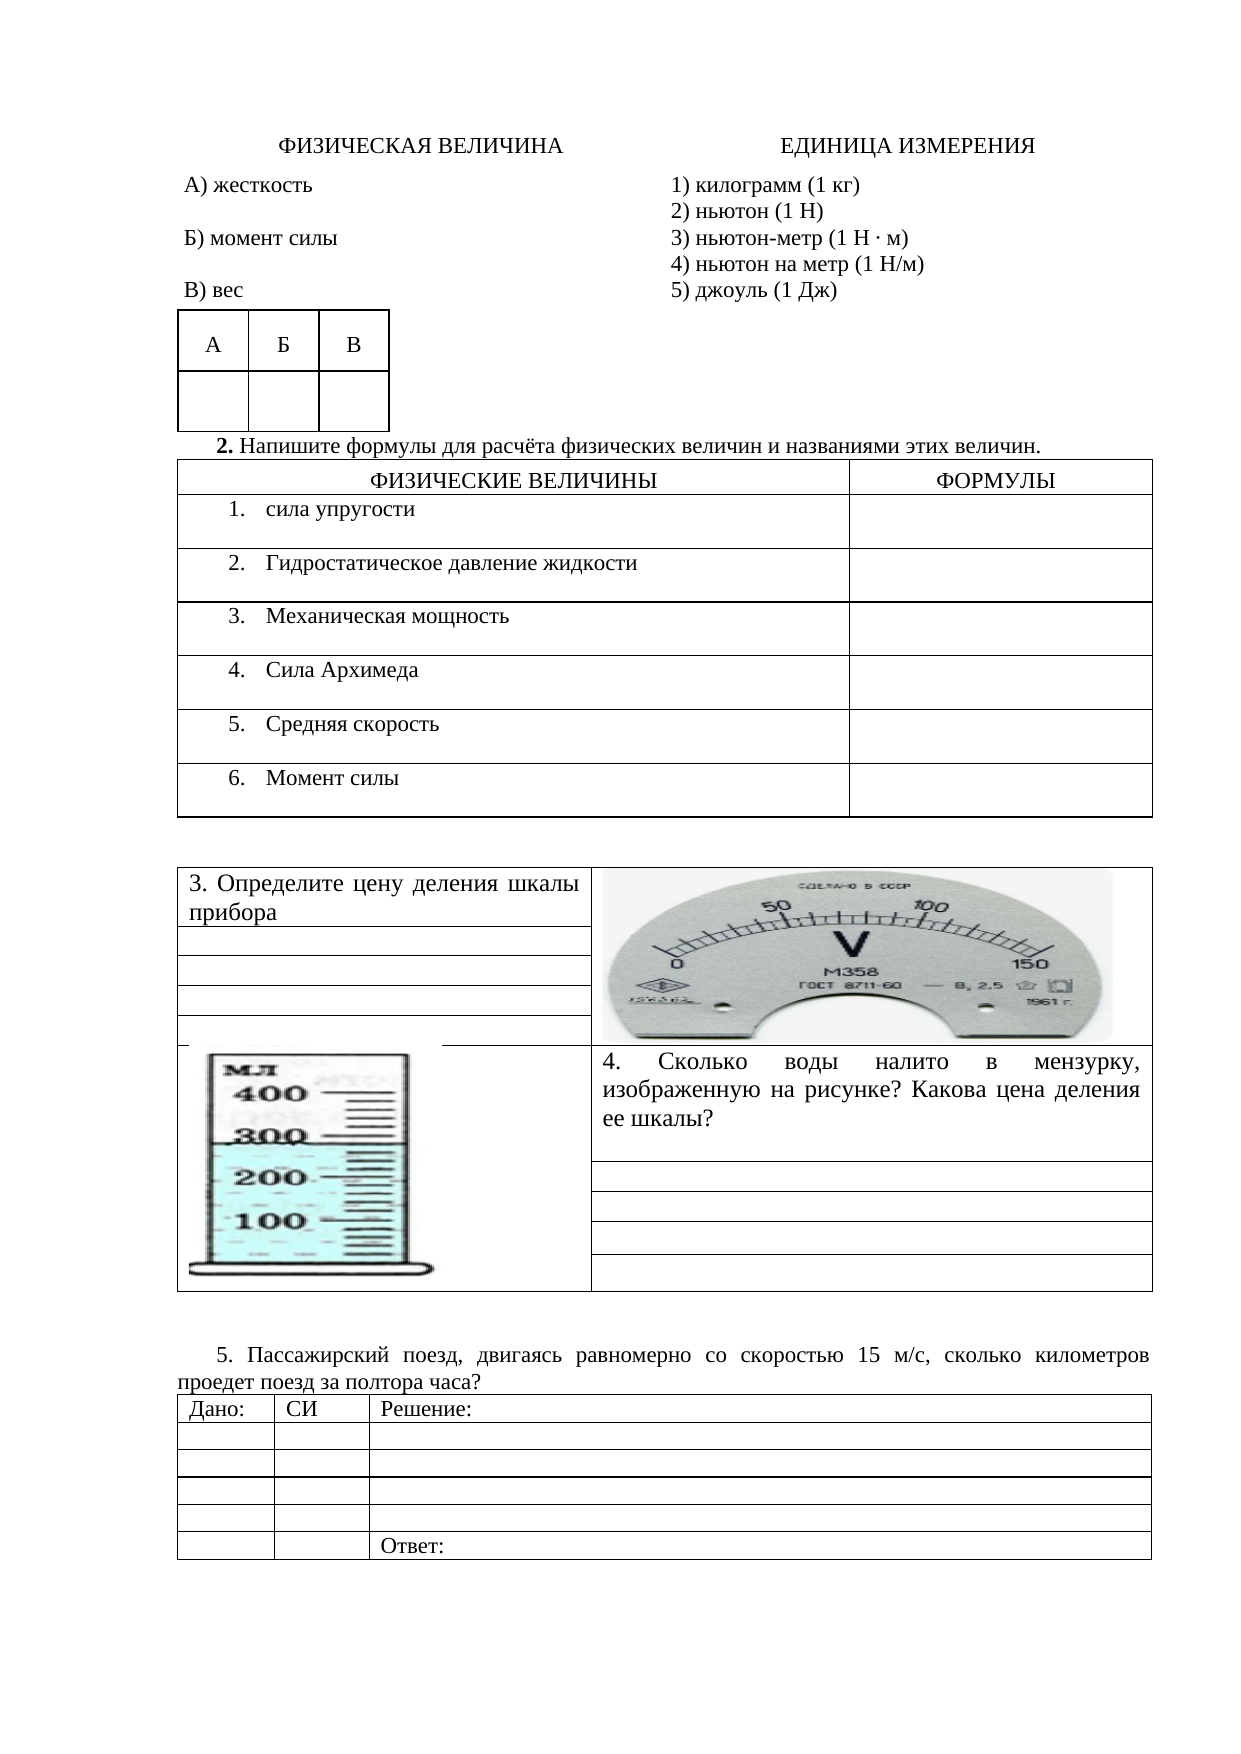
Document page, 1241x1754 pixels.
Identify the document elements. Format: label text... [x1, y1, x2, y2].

table_cell сила упругости [178, 495, 849, 548]
table_header ФИЗИЧЕСКАЯ ВЕЛИЧИНА [177, 118, 664, 165]
table_cell [275, 1450, 369, 1476]
table_cell [850, 710, 1152, 763]
table_cell Гидростатическое давление жидкости [178, 549, 849, 601]
table_header СИ [275, 1395, 369, 1422]
table_cell [850, 495, 1152, 548]
table_cell [275, 1423, 369, 1449]
table_cell [592, 1222, 1152, 1253]
table_cell [275, 1505, 369, 1531]
table_cell [850, 549, 1152, 601]
table_cell 1) килограмм (1 кг) 2) ньютон (1 Н) 3) ньютон-метр (1 Н · м) 4) ньютон на метр (1 Н/м) 5) джоуль (1 Дж) [664, 165, 1152, 309]
table_cell [249, 372, 318, 431]
table_cell [178, 1450, 274, 1476]
table_cell [275, 1478, 369, 1504]
table_header ЕДИНИЦА ИЗМЕРЕНИЯ [664, 118, 1152, 165]
table_cell А) жесткость Б) момент силы B) вес [177, 165, 664, 309]
text 2. Напишите формулы для расчёта физических величин и названиями этих величин. [177, 432, 1152, 459]
table_cell [179, 372, 248, 431]
picture [602, 868, 1125, 1043]
table_cell [178, 1046, 591, 1291]
table_cell 4. Сколько воды налито в мензурку, изображенную на рисунке? Какова цена деления ее шкалы? [592, 1046, 1152, 1161]
table_cell В [320, 311, 388, 370]
table_cell [370, 1478, 1151, 1504]
table_cell [178, 956, 591, 985]
table_cell Сила Архимеда [178, 656, 849, 709]
table_cell Б [249, 311, 318, 370]
table_cell Ответ: [370, 1532, 1151, 1558]
table_cell [178, 986, 591, 1015]
text 5. Пассажирский поезд, двигаясь равномерно со скоростью 15 м/с, сколько километров проедет поезд за полтора часа? [177, 1341, 1152, 1394]
table_cell [592, 1255, 1152, 1291]
table_cell [320, 372, 388, 431]
table_cell Момент силы [178, 764, 849, 816]
table_cell [850, 603, 1152, 655]
table_cell [178, 1016, 591, 1045]
table_cell Механическая мощность [178, 603, 849, 655]
table_cell [178, 1532, 274, 1558]
table_cell [592, 1192, 1152, 1221]
table_header 3. Определите цену деления шкалы прибора [178, 868, 591, 926]
table_header Дано: [178, 1395, 274, 1422]
table_cell [850, 656, 1152, 709]
table_header ФИЗИЧЕСКИЕ ВЕЛИЧИНЫ [178, 460, 849, 494]
table_header ФОРМУЛЫ [850, 460, 1152, 494]
table_cell [592, 1162, 1152, 1191]
table_cell [178, 1423, 274, 1449]
picture [188, 1045, 443, 1287]
table_cell [178, 1505, 274, 1531]
table_header Решение: [370, 1395, 1151, 1422]
table_cell А [179, 311, 248, 370]
table_cell [178, 1478, 274, 1504]
table_header [592, 868, 1152, 1045]
table_cell [370, 1505, 1151, 1531]
table_cell [850, 764, 1152, 816]
table_cell [275, 1532, 369, 1558]
table_cell Средняя скорость [178, 710, 849, 763]
table_cell [178, 927, 591, 955]
table_cell [370, 1423, 1151, 1449]
table_cell [370, 1450, 1151, 1476]
